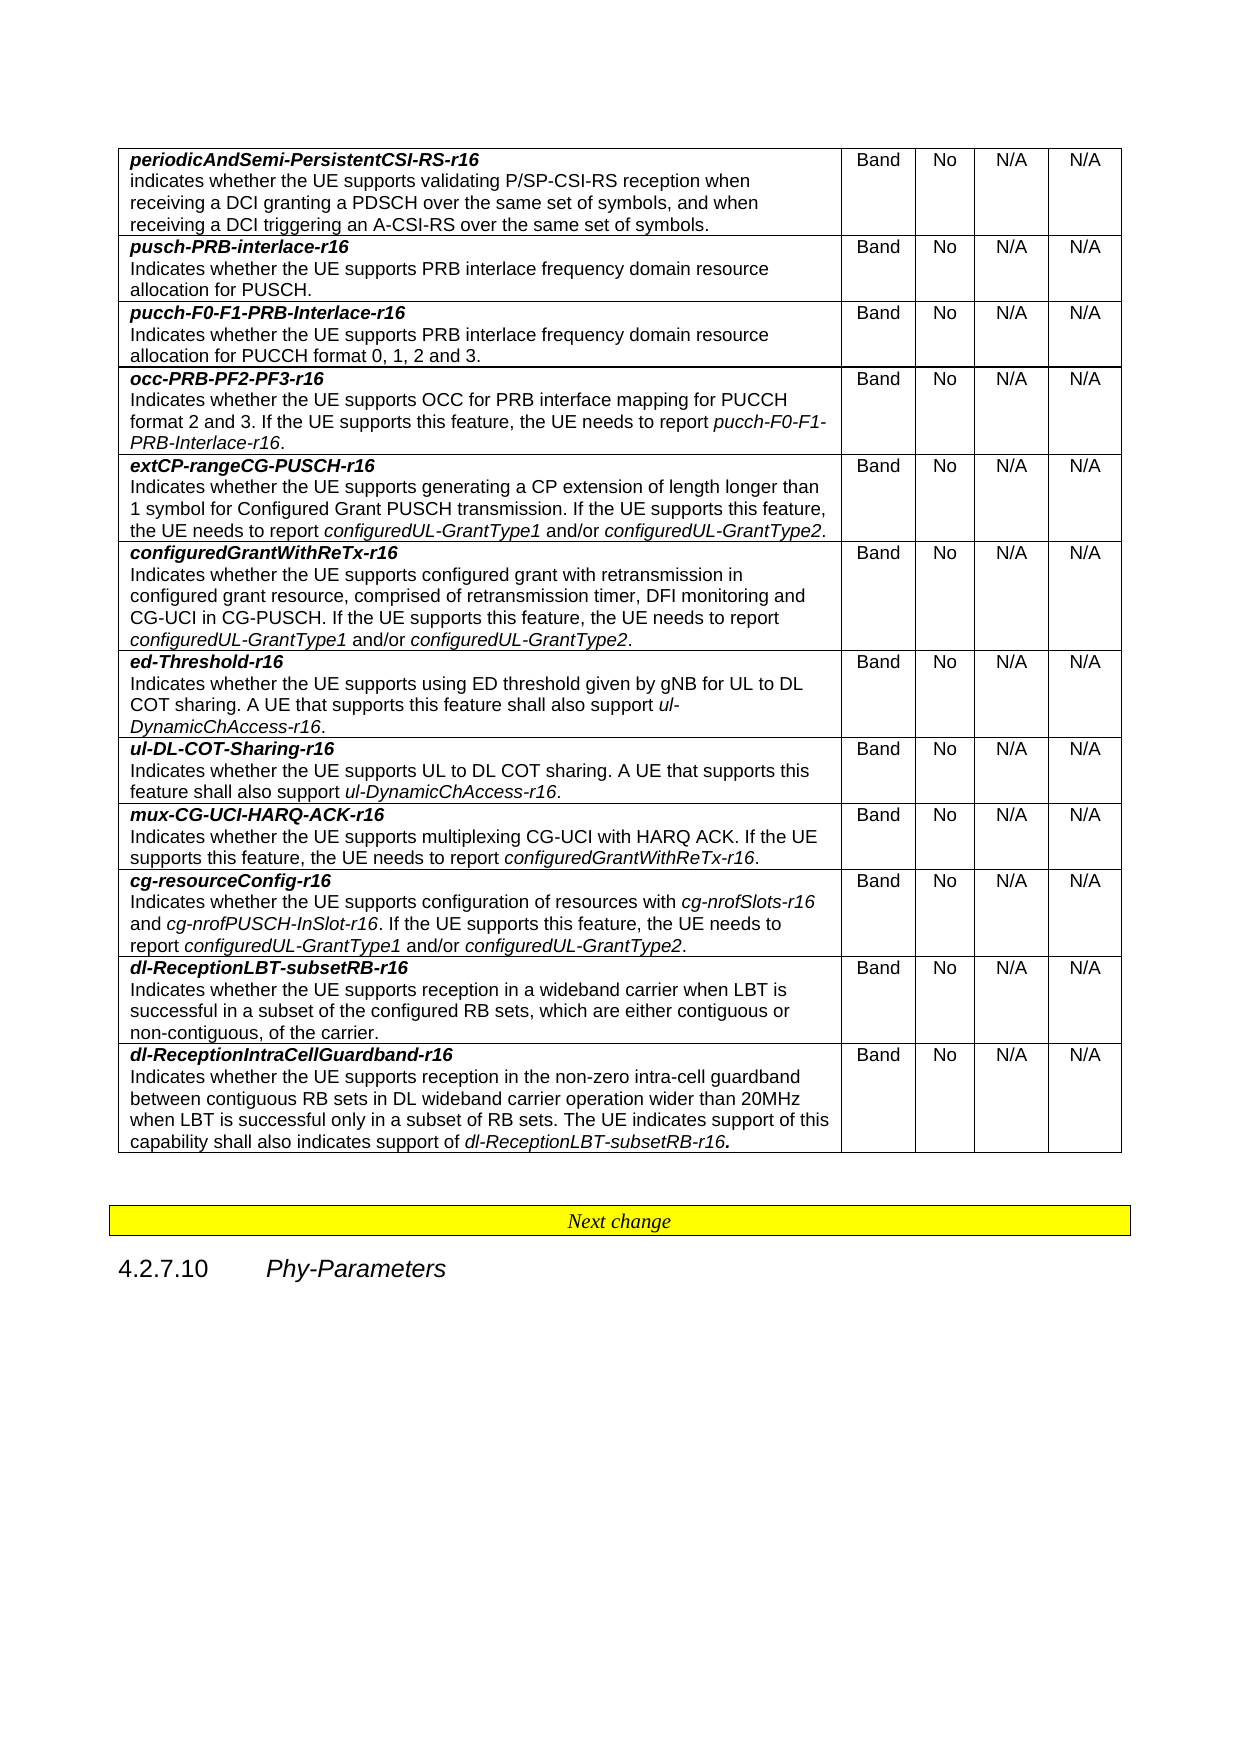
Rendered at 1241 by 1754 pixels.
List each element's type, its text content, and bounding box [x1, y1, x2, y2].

table_cell N/A [1049, 302, 1121, 366]
text Next change [110, 1206, 1130, 1235]
table_cell No [916, 870, 974, 956]
table_cell dl-ReceptionLBT-subsetRB-r16 Indicates whether the UE supports reception in a wideband carrier when LBT is successful in a subset of the configured RB sets, which are either contiguous or non-contiguous, of the carrier. [119, 957, 841, 1043]
table_cell No [916, 651, 974, 737]
table_cell configuredGrantWithReTx-r16 Indicates whether the UE supports configured grant with retransmission in configured grant resource, comprised of retransmission timer, DFI monitoring and CG-UCI in CG-PUSCH. If the UE supports this feature, the UE needs to report configuredUL-GrantType1 and/or configuredUL-GrantType2. [119, 542, 841, 650]
table_cell Band [842, 651, 915, 737]
table_cell periodicAndSemi-PersistentCSI-RS-r16 indicates whether the UE supports validating P/SP-CSI-RS reception when receiving a DCI granting a PDSCH over the same set of symbols, and when receiving a DCI triggering an A-CSI-RS over the same set of symbols. [119, 149, 841, 235]
table_cell Band [842, 804, 915, 869]
table_cell N/A [975, 368, 1048, 454]
table_cell No [916, 236, 974, 301]
table_cell Band [842, 542, 915, 650]
table_cell N/A [1049, 651, 1121, 737]
table_cell N/A [1049, 957, 1121, 1043]
table_cell No [916, 455, 974, 541]
table_cell No [916, 1044, 974, 1152]
table_cell N/A [975, 302, 1048, 366]
table_cell N/A [1049, 870, 1121, 956]
table_cell ed-Threshold-r16 Indicates whether the UE supports using ED threshold given by gNB for UL to DL COT sharing. A UE that supports this feature shall also support ul-DynamicChAccess-r16. [119, 651, 841, 737]
table_cell occ-PRB-PF2-PF3-r16 Indicates whether the UE supports OCC for PRB interface mapping for PUCCH format 2 and 3. If the UE supports this feature, the UE needs to report pucch-F0-F1-PRB-Interlace-r16. [119, 368, 841, 454]
table_cell N/A [975, 738, 1048, 803]
table_cell Band [842, 368, 915, 454]
table_cell N/A [1049, 804, 1121, 869]
table_cell pusch-PRB-interlace-r16 Indicates whether the UE supports PRB interlace frequency domain resource allocation for PUSCH. [119, 236, 841, 301]
table_cell N/A [975, 236, 1048, 301]
table_cell N/A [975, 149, 1048, 235]
table_cell Band [842, 455, 915, 541]
table_cell N/A [1049, 542, 1121, 650]
table_cell N/A [1049, 455, 1121, 541]
table_cell Band [842, 870, 915, 956]
table_cell N/A [975, 1044, 1048, 1152]
table_cell pucch-F0-F1-PRB-Interlace-r16 Indicates whether the UE supports PRB interlace frequency domain resource allocation for PUCCH format 0, 1, 2 and 3. [119, 302, 841, 366]
table_cell No [916, 957, 974, 1043]
table_cell No [916, 149, 974, 235]
table_cell Band [842, 957, 915, 1043]
table_cell N/A [1049, 149, 1121, 235]
table_cell N/A [975, 542, 1048, 650]
table_cell ul-DL-COT-Sharing-r16 Indicates whether the UE supports UL to DL COT sharing. A UE that supports this feature shall also support ul-DynamicChAccess-r16. [119, 738, 841, 803]
table_cell cg-resourceConfig-r16 Indicates whether the UE supports configuration of resources with cg-nrofSlots-r16 and cg-nrofPUSCH-InSlot-r16. If the UE supports this feature, the UE needs to report configuredUL-GrantType1 and/or configuredUL-GrantType2. [119, 870, 841, 956]
table_cell N/A [975, 870, 1048, 956]
table_cell No [916, 804, 974, 869]
table_cell N/A [1049, 738, 1121, 803]
table_cell No [916, 738, 974, 803]
table_cell Band [842, 738, 915, 803]
table_cell Band [842, 236, 915, 301]
table_cell Band [842, 149, 915, 235]
table_cell dl-ReceptionIntraCellGuardband-r16 Indicates whether the UE supports reception in the non-zero intra-cell guardband between contiguous RB sets in DL wideband carrier operation wider than 20MHz when LBT is successful only in a subset of RB sets. The UE indicates support of this capability shall also indicates support of dl-ReceptionLBT-subsetRB-r16. [119, 1044, 841, 1152]
table_cell Band [842, 1044, 915, 1152]
table_cell N/A [975, 957, 1048, 1043]
table_cell No [916, 542, 974, 650]
subtitle 4.2.7.10 Phy-Parameters [118, 1254, 1122, 1283]
table_cell N/A [975, 455, 1048, 541]
table_cell N/A [975, 804, 1048, 869]
table_cell N/A [1049, 236, 1121, 301]
table_cell No [916, 368, 974, 454]
table_cell Band [842, 302, 915, 366]
table_cell No [916, 302, 974, 366]
table_cell mux-CG-UCI-HARQ-ACK-r16 Indicates whether the UE supports multiplexing CG-UCI with HARQ ACK. If the UE supports this feature, the UE needs to report configuredGrantWithReTx-r16. [119, 804, 841, 869]
table_cell N/A [975, 651, 1048, 737]
table_cell N/A [1049, 1044, 1121, 1152]
table_cell extCP-rangeCG-PUSCH-r16 Indicates whether the UE supports generating a CP extension of length longer than 1 symbol for Configured Grant PUSCH transmission. If the UE supports this feature, the UE needs to report configuredUL-GrantType1 and/or configuredUL-GrantType2. [119, 455, 841, 541]
table_cell N/A [1049, 368, 1121, 454]
